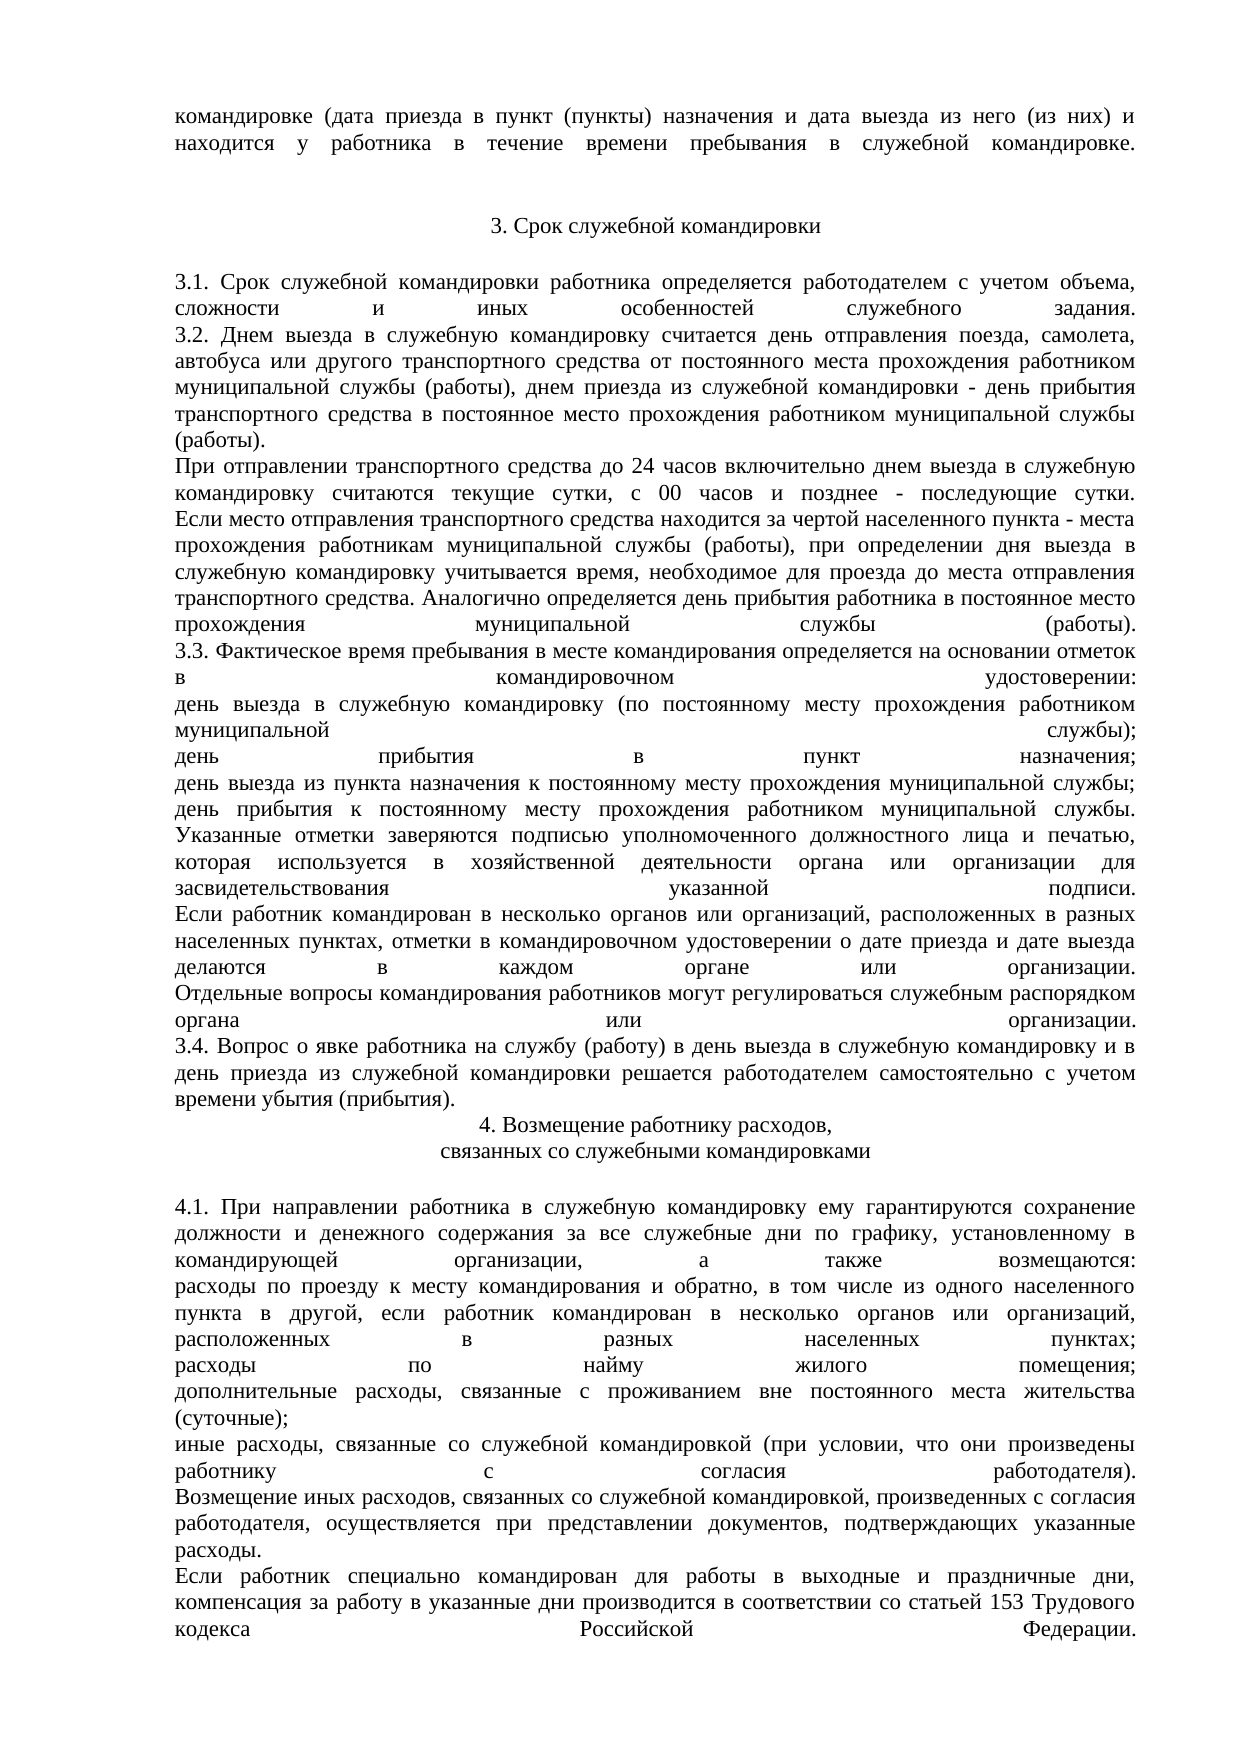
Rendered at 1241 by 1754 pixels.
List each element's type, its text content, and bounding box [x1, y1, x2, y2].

text 3.1. Срок служебной командировки работника определяется работодателем с учетом объема, сложности и иных особенностей служебного задания. 3.2. Днем выезда в служебную командировку считается день отправления поезда, самолета, автобуса или другого транспортного средства от постоянного места прохождения работником муниципальной службы (работы), днем приезда из служебной командировки - день прибытия транспортного средства в постоянное место прохождения работником муниципальной службы (работы). При отправлении транспортного средства до 24 часов включительно днем выезда в служебную командировку считаются текущие сутки, с 00 часов и позднее - последующие сутки. Если место отправления транспортного средства находится за чертой населенного пункта - места прохождения работникам муниципальной службы (работы), при определении дня выезда в служебную командировку учитывается время, необходимое для проезда до места отправления транспортного средства. Аналогично определяется день прибытия работника в постоянное место прохождения муниципальной службы (работы). 3.3. Фактическое время пребывания в месте командирования определяется на основании отметок в командировочном удостоверении: день выезда в служебную командировку (по постоянному месту прохождения работником муниципальной службы); день прибытия в пункт назначения; день выезда из пункта назначения к постоянному месту прохождения муниципальной службы; день прибытия к постоянному месту прохождения работником муниципальной службы. Указанные отметки заверяются подписью уполномоченного должностного лица и печатью, которая используется в хозяйственной деятельности органа или организации для засвидетельствования указанной подписи. Если работник командирован в несколько органов или организаций, расположенных в разных населенных пунктах, отметки в командировочном удостоверении о дате приезда и дате выезда делаются в каждом органе или организации. Отдельные вопросы командирования работников могут регулироваться служебным распорядком органа или организации. 3.4. Вопрос о явке работника на службу (работу) в день выезда в служебную командировку и в день приезда из служебной командировки решается работодателем самостоятельно с учетом времени убытия (прибытия). [174, 268, 1137, 1111]
text 4. Возмещение работнику расходов, [174, 1111, 1137, 1138]
text связанных со служебными командировками [174, 1138, 1137, 1164]
text 3. Срок служебной командировки [174, 212, 1137, 239]
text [174, 102, 1137, 183]
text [174, 1193, 1137, 1641]
